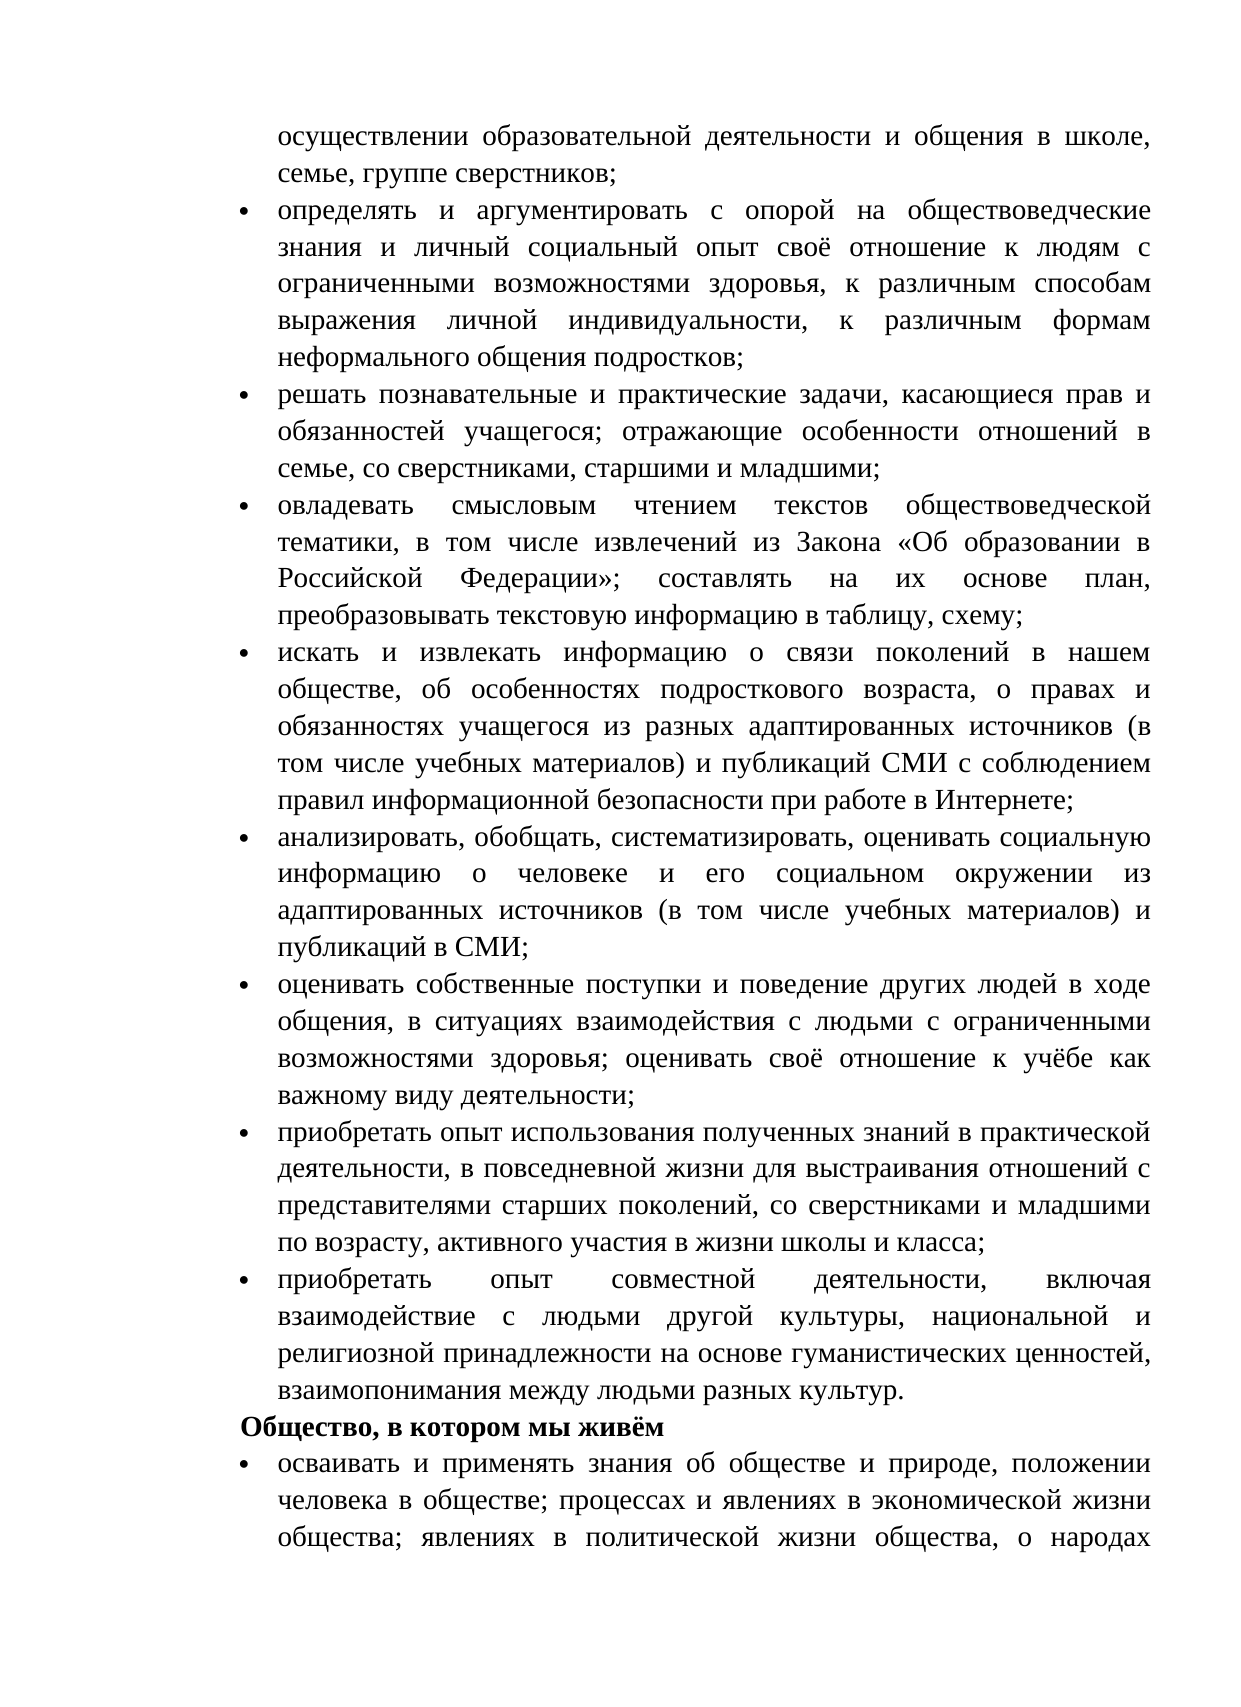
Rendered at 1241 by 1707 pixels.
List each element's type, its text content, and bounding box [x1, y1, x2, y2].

list определять и аргументировать с опорой на обществоведческие знания и личный социальный опыт своё отношение к людям с ограниченными возможностями здоровья, к различным способам выражения личной индивидуальности, к различным формам неформального общения подростков; [240, 192, 1152, 373]
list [240, 118, 1152, 188]
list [240, 1446, 1152, 1553]
list оценивать собственные поступки и поведение других людей в ходе общения, в ситуациях взаимодействия с людьми с ограниченными возможностями здоровья; оценивать своё отношение к учёбе как важному виду деятельности; [240, 966, 1152, 1110]
list анализировать, обобщать, систематизировать, оценивать социальную информацию о человеке и его социальном окружении из адаптированных источников (в том числе учебных материалов) и публикаций в СМИ; [240, 819, 1152, 963]
list решать познавательные и практические задачи, касающиеся прав и обязанностей учащегося; отражающие особенности отношений в семье, со сверстниками, старшими и младшими; [240, 376, 1152, 483]
list приобретать опыт использования полученных знаний в практической деятельности, в повседневной жизни для выстраивания отношений с представителями старших поколений, со сверстниками и младшими по возрасту, активного участия в жизни школы и класса; [240, 1114, 1152, 1258]
list овладевать смысловым чтением текстов обществоведческой тематики, в том числе извлечений из Закона «Об образовании в Российской Федерации»; составлять на их основе план, преобразовывать текстовую информацию в таблицу, схему; [240, 487, 1152, 631]
text Общество, в котором мы живём [177, 1409, 1152, 1442]
list искать и извлекать информацию о связи поколений в нашем обществе, об особенностях подросткового возраста, о правах и обязанностях учащегося из разных адаптированных источников (в том числе учебных материалов) и публикаций СМИ с соблюдением правил информационной безопасности при работе в Интернете; [240, 634, 1152, 815]
list приобретать опыт совместной деятельности, включая взаимодействие с людьми другой культуры, национальной и религиозной принадлежности на основе гуманистических ценностей, взаимопонимания между людьми разных культур. [240, 1261, 1152, 1405]
